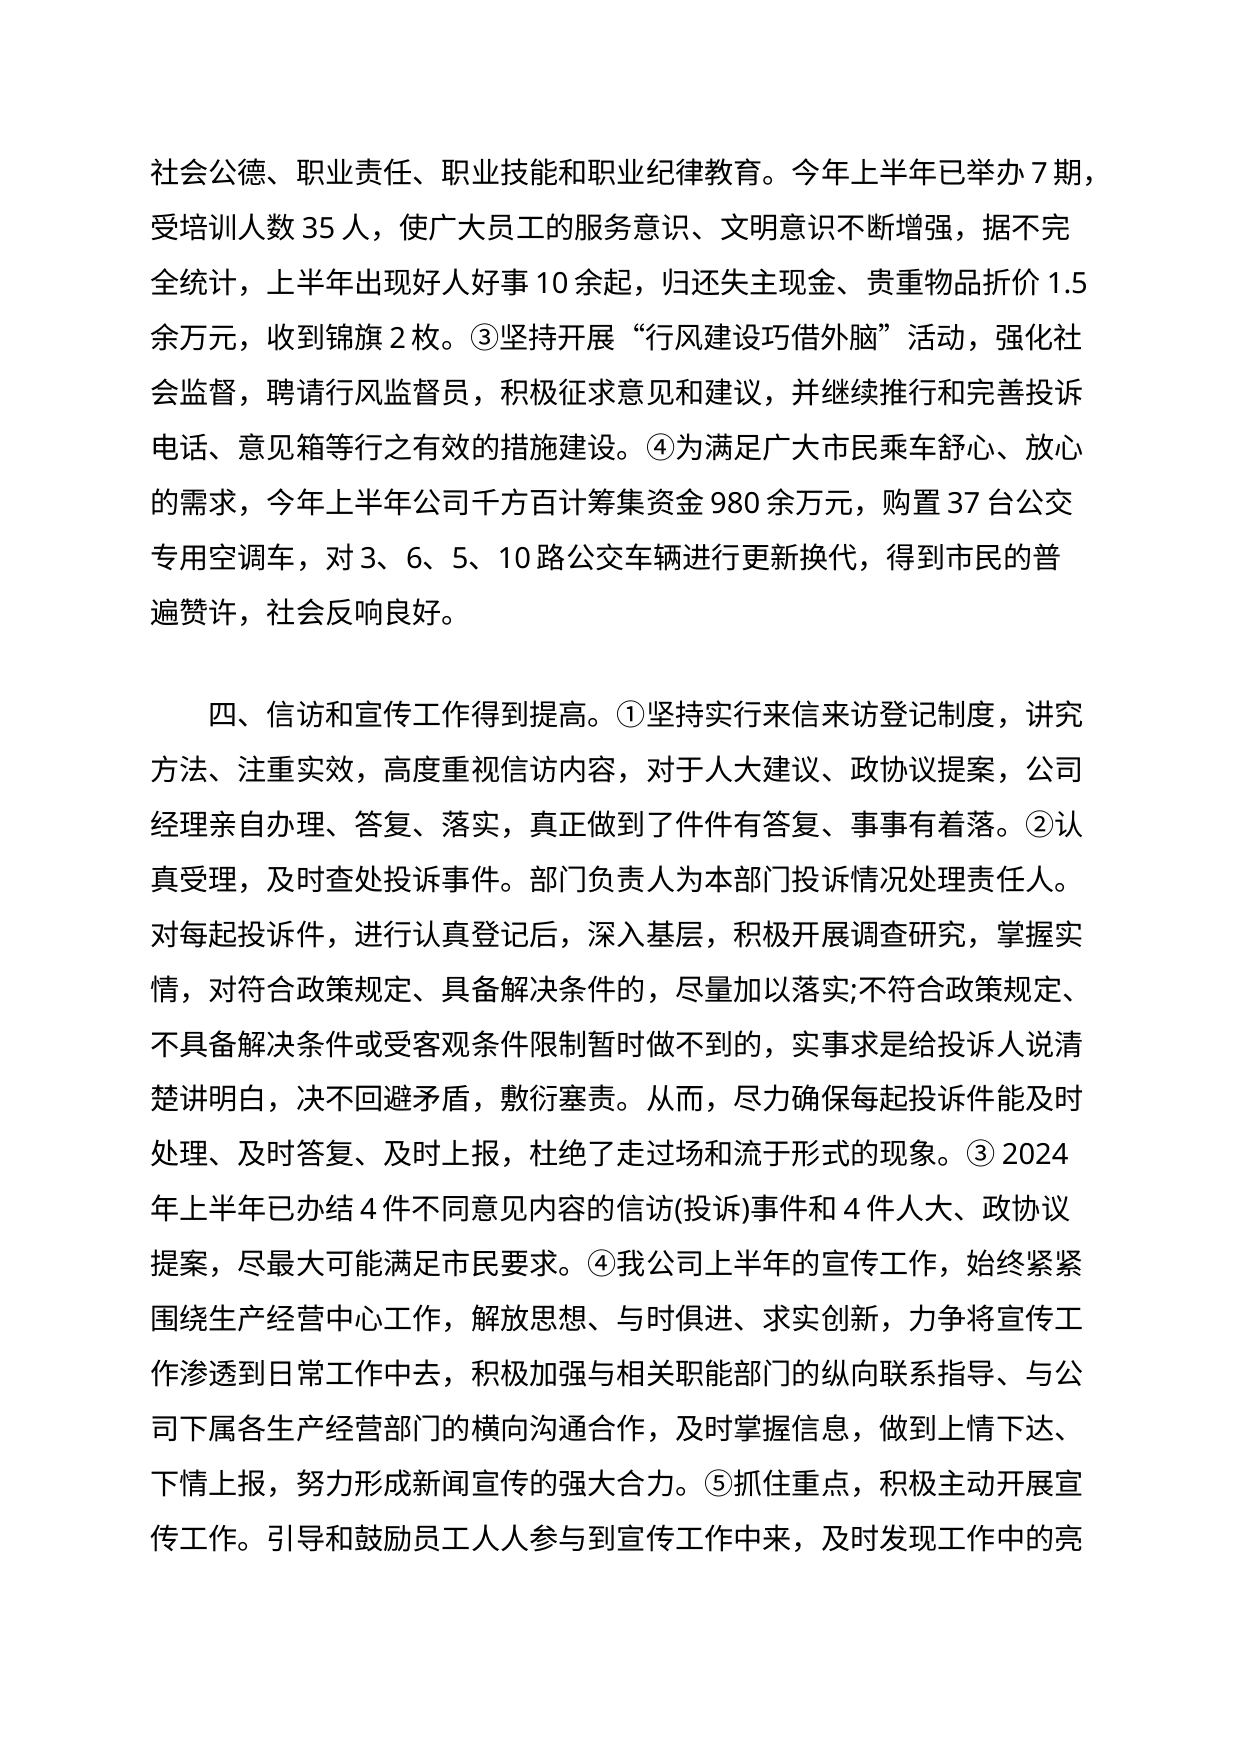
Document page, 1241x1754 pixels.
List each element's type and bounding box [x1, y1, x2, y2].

text [150, 150, 1090, 632]
text [150, 692, 1090, 1558]
